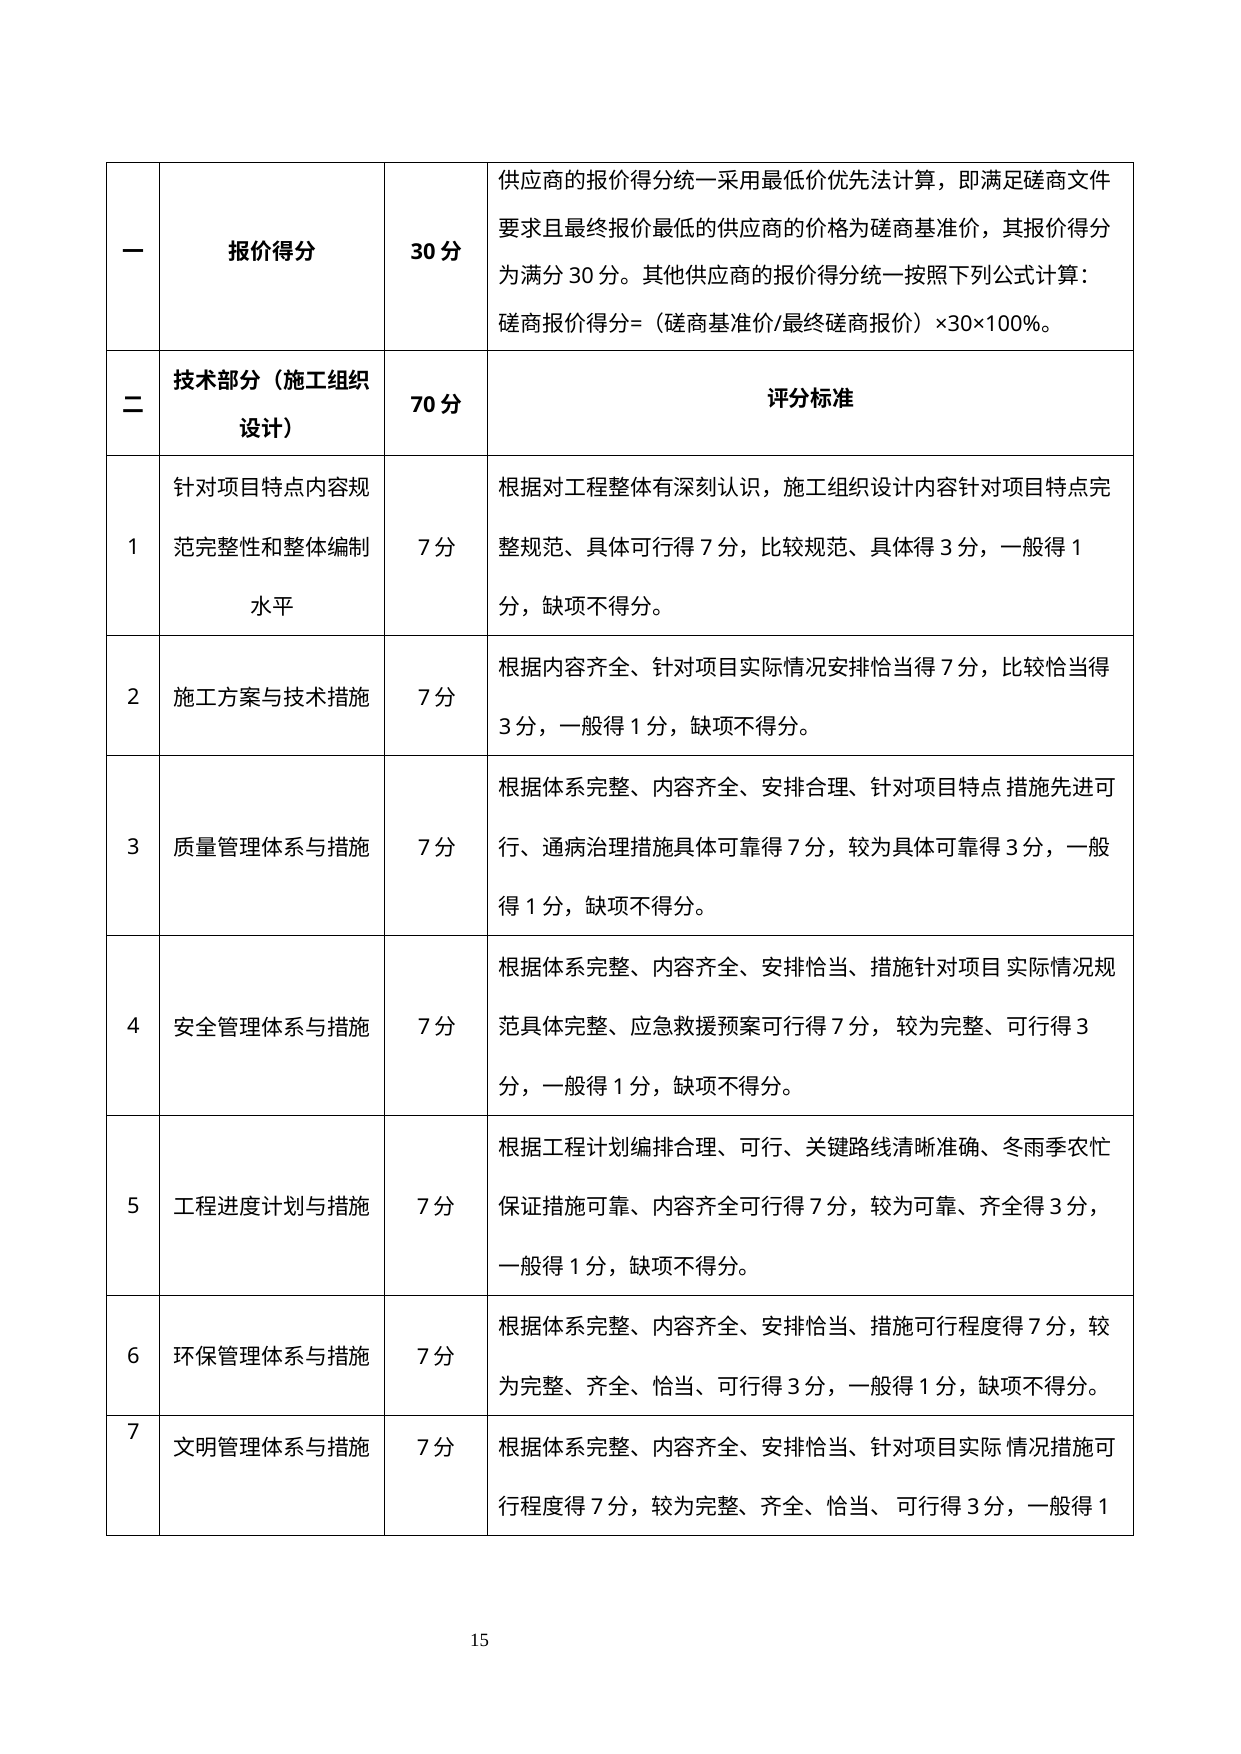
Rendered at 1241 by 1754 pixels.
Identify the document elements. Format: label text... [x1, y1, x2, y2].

table_cell 根据对工程整体有深刻认识，施工组织设计内容针对项目特点完整规范、具体可行得7分，比较规范、具体得3分，一般得1分，缺项不得分。 [488, 456, 1133, 635]
table_cell 环保管理体系与措施 [160, 1296, 384, 1415]
table_cell 供应商的报价得分统一采用最低价优先法计算，即满足磋商文件要求且最终报价最低的供应商的价格为磋商基准价，其报价得分为满分30分。其他供应商的报价得分统一按照下列公式计算： 磋商报价得分=（磋商基准价/最终磋商报价）×30×100%。 [488, 163, 1133, 350]
table_cell 一 [107, 163, 159, 350]
table_cell 7分 [385, 1116, 487, 1294]
table_cell 工程进度计划与措施 [160, 1116, 384, 1294]
table_cell 7分 [385, 456, 487, 635]
table_cell 3 [107, 756, 159, 935]
table_cell 根据体系完整、内容齐全、安排恰当、措施针对项目 实际情况规范具体完整、应急救援预案可行得7分， 较为完整、可行得3分，一般得1分，缺项不得分。 [488, 936, 1133, 1115]
table_cell 根据内容齐全、针对项目实际情况安排恰当得7分，比较恰当得3分，一般得1分，缺项不得分。 [488, 636, 1133, 755]
table_cell 2 [107, 636, 159, 755]
table_cell 5 [107, 1116, 159, 1294]
table_cell 7分 [385, 936, 487, 1115]
table_cell 7分 [385, 756, 487, 935]
table_cell 4 [107, 936, 159, 1115]
table_cell 7分 [385, 1416, 487, 1535]
table_cell 技术部分（施工组织设计） [160, 351, 384, 455]
table_cell 安全管理体系与措施 [160, 936, 384, 1115]
table_cell 7分 [385, 1296, 487, 1415]
table_cell 施工方案与技术措施 [160, 636, 384, 755]
table_cell 7 [107, 1416, 159, 1535]
table_cell 1 [107, 456, 159, 635]
table_cell 报价得分 [160, 163, 384, 350]
table_cell 7分 [385, 636, 487, 755]
table_cell 6 [107, 1296, 159, 1415]
table_cell 评分标准 [488, 351, 1133, 455]
table_cell 二 [107, 351, 159, 455]
table_cell 针对项目特点内容规范完整性和整体编制水平 [160, 456, 384, 635]
table_cell 根据体系完整、内容齐全、安排恰当、措施可行程度得7分，较为完整、齐全、恰当、可行得3分，一般得1分，缺项不得分。 [488, 1296, 1133, 1415]
table_cell 根据工程计划编排合理、可行、关键路线清晰准确、冬雨季农忙保证措施可靠、内容齐全可行得7分，较为可靠、齐全得3分，一般得1分，缺项不得分。 [488, 1116, 1133, 1294]
table_cell 文明管理体系与措施 [160, 1416, 384, 1535]
table_cell 70分 [385, 351, 487, 455]
table_cell 质量管理体系与措施 [160, 756, 384, 935]
table_cell 根据体系完整、内容齐全、安排合理、针对项目特点 措施先进可行、通病治理措施具体可靠得7分，较为具体可靠得3分，一般得1分，缺项不得分。 [488, 756, 1133, 935]
table_cell 30分 [385, 163, 487, 350]
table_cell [488, 1416, 1133, 1535]
